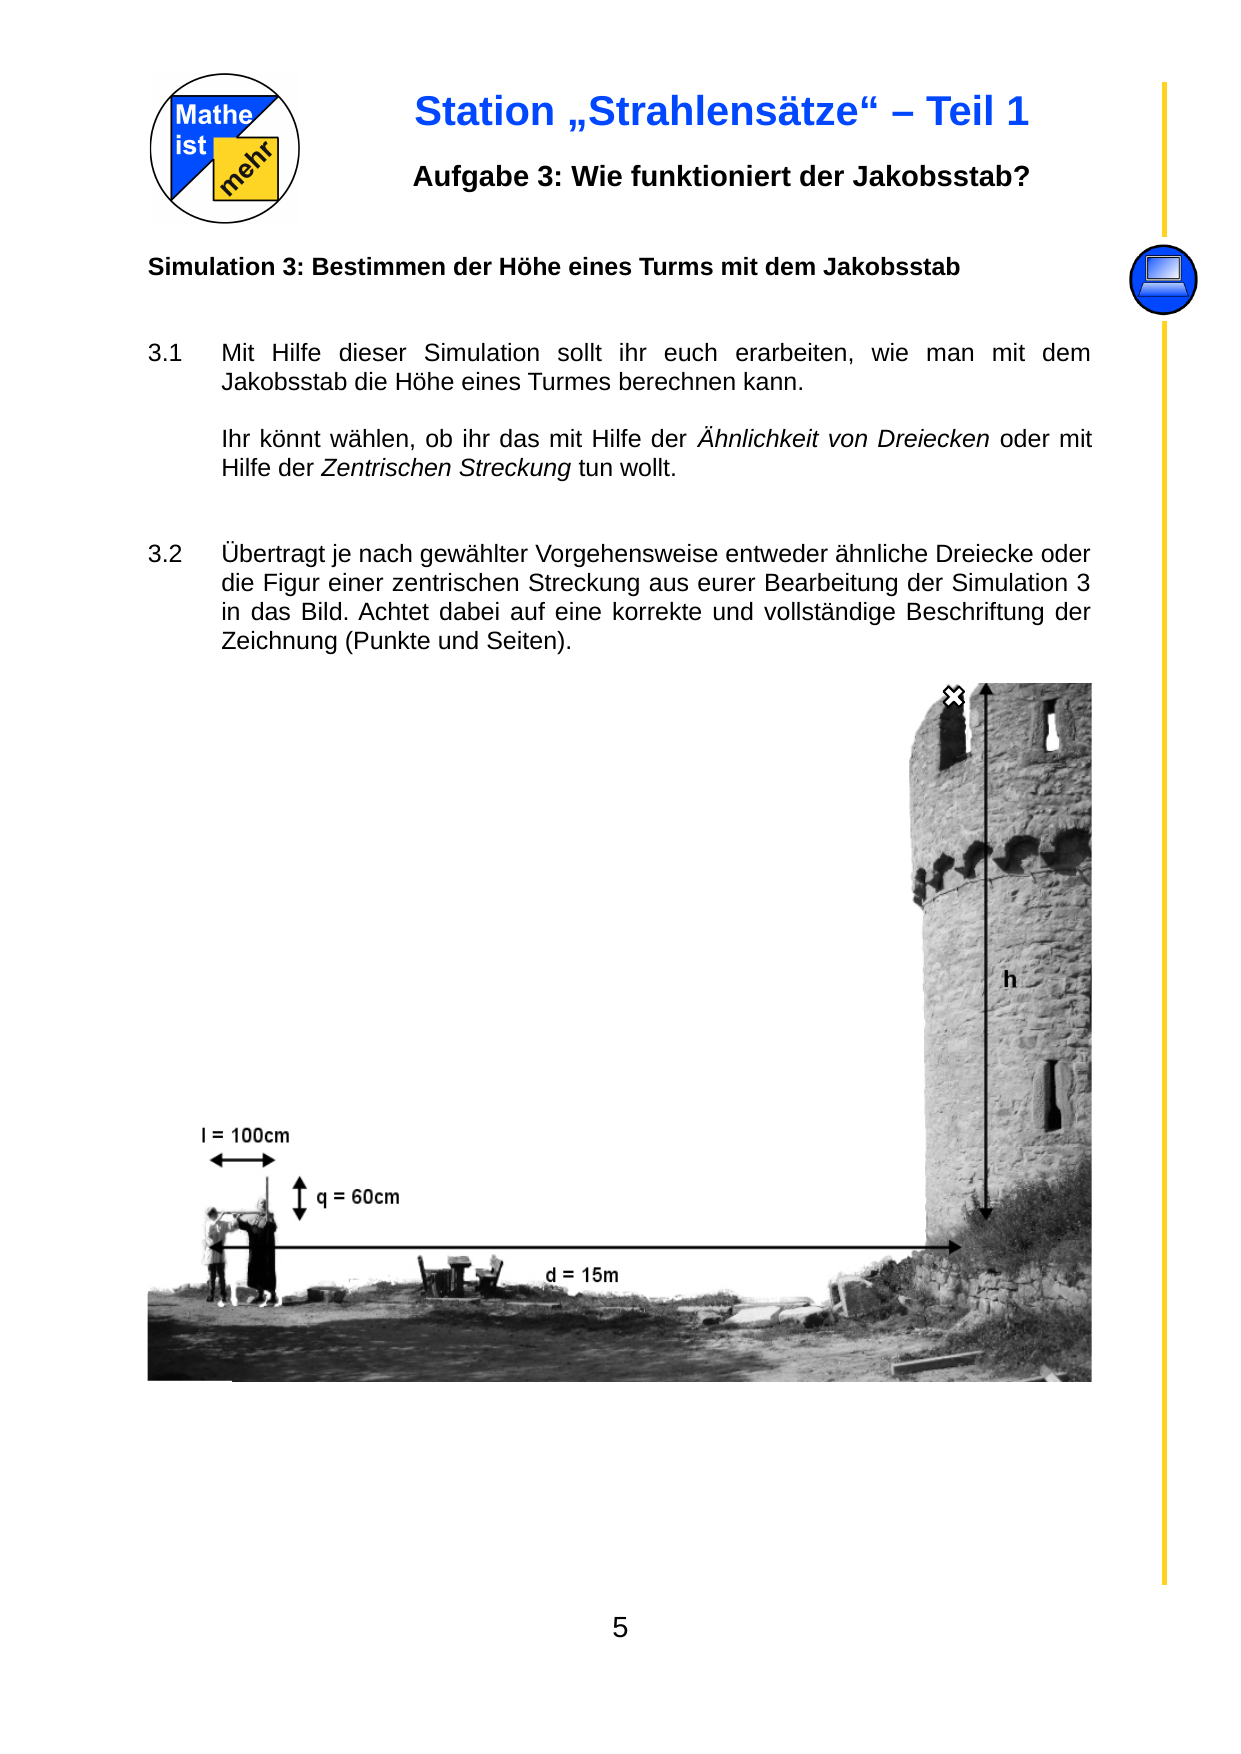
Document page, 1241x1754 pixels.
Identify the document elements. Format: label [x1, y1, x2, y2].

picture [147, 683, 1092, 1382]
picture [1123, 237, 1204, 321]
picture [149, 73, 300, 224]
